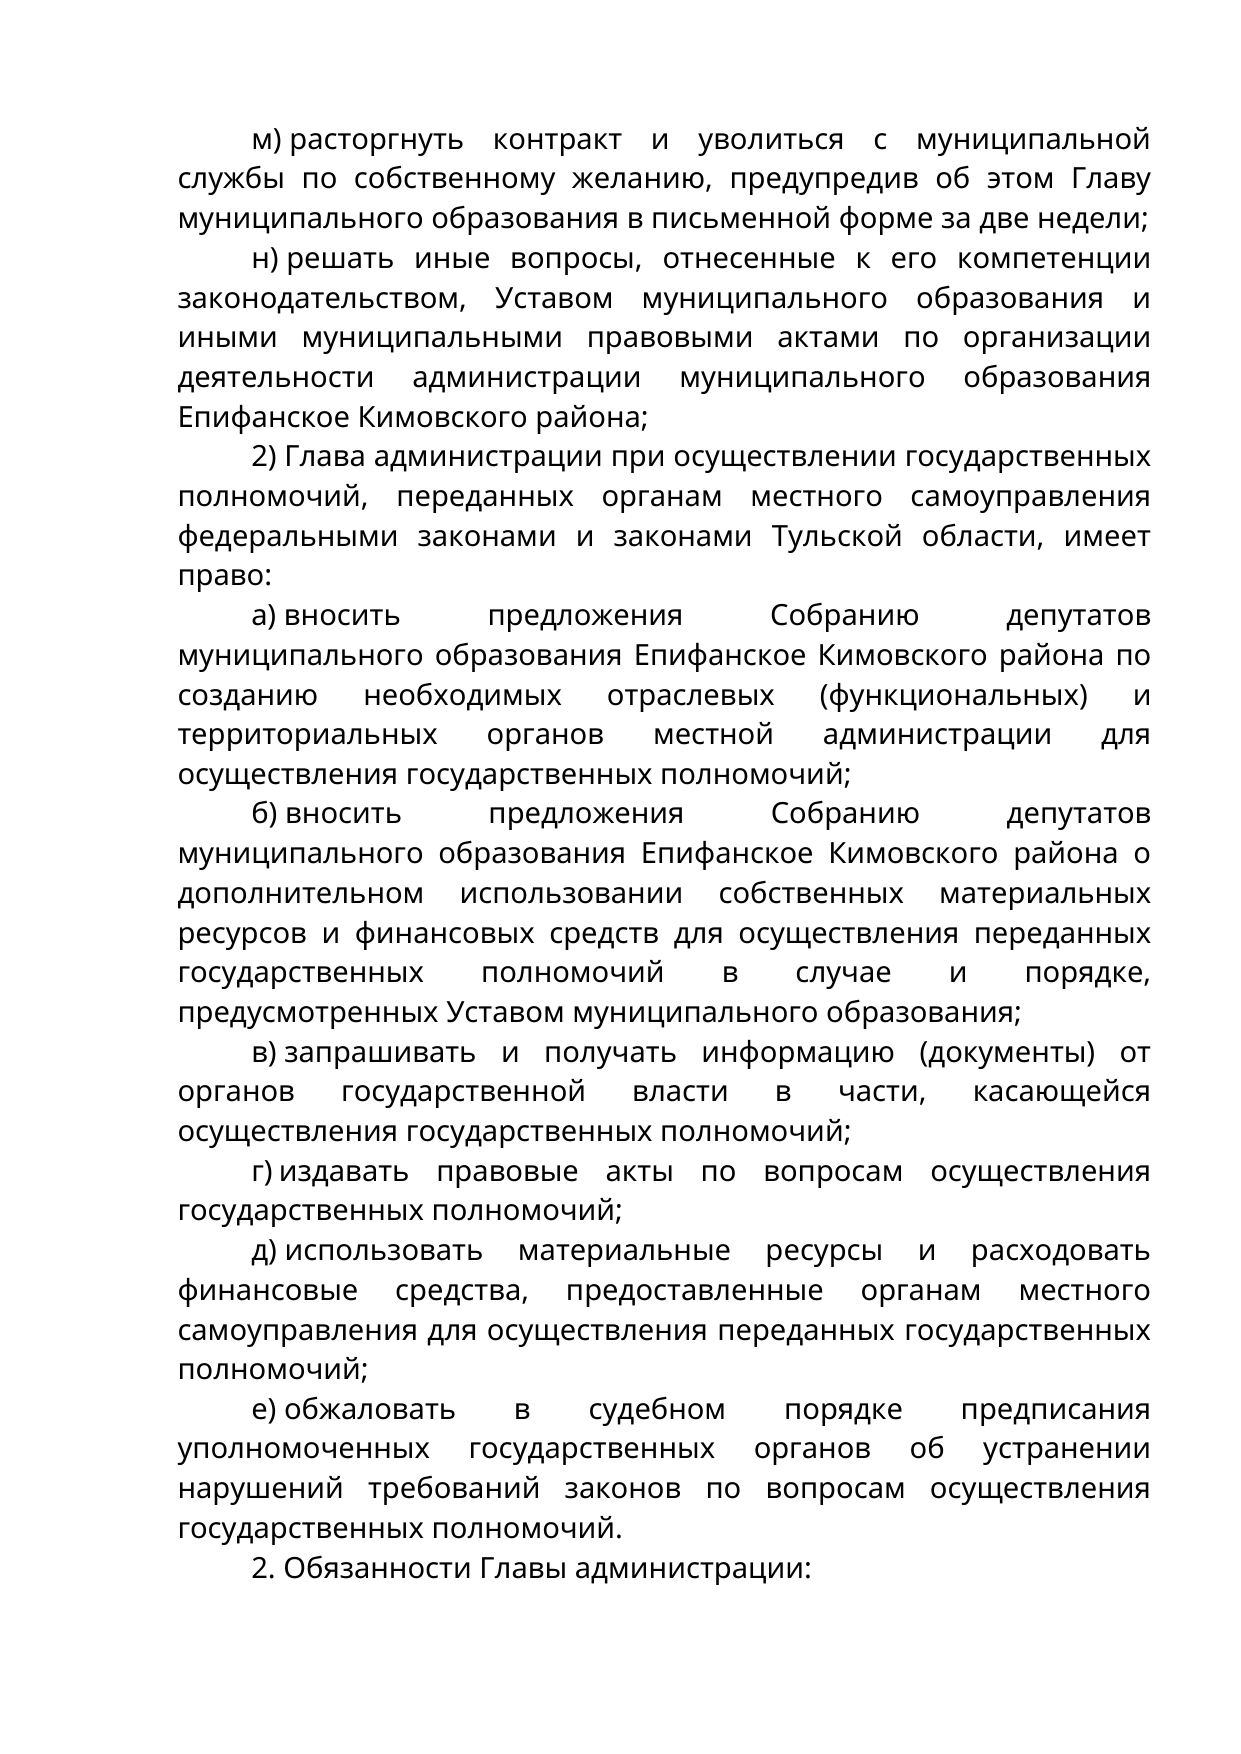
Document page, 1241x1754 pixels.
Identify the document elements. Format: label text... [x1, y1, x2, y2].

text 2. Обязанности Главы администрации: [177, 1547, 1152, 1587]
text а) вносить предложения Собранию депутатов муниципального образования Епифанское Кимовского района по созданию необходимых отраслевых (функциональных) и территориальных органов местной администрации для осуществления государственных полномочий; [177, 594, 1152, 793]
text г) издавать правовые акты по вопросам осуществления государственных полномочий; [177, 1150, 1152, 1229]
text н) решать иные вопросы, отнесенные к его компетенции законодательством, Уставом муниципального образования и иными муниципальными правовыми актами по организации деятельности администрации муниципального образования Епифанское Кимовского района; [177, 237, 1152, 436]
text м) расторгнуть контракт и уволиться с муниципальной службы по собственному желанию, предупредив об этом Главу муниципального образования в письменной форме за две недели; [177, 118, 1152, 237]
text 2) Глава администрации при осуществлении государственных полномочий, переданных органам местного самоуправления федеральными законами и законами Тульской области, имеет право: [177, 436, 1152, 594]
text е) обжаловать в судебном порядке предписания уполномоченных государственных органов об устранении нарушений требований законов по вопросам осуществления государственных полномочий. [177, 1388, 1152, 1547]
text в) запрашивать и получать информацию (документы) от органов государственной власти в части, касающейся осуществления государственных полномочий; [177, 1031, 1152, 1150]
text д) использовать материальные ресурсы и расходовать финансовые средства, предоставленные органам местного самоуправления для осуществления переданных государственных полномочий; [177, 1229, 1152, 1388]
text б) вносить предложения Собранию депутатов муниципального образования Епифанское Кимовского района о дополнительном использовании собственных материальных ресурсов и финансовых средств для осуществления переданных государственных полномочий в случае и порядке, предусмотренных Уставом муниципального образования; [177, 793, 1152, 1031]
